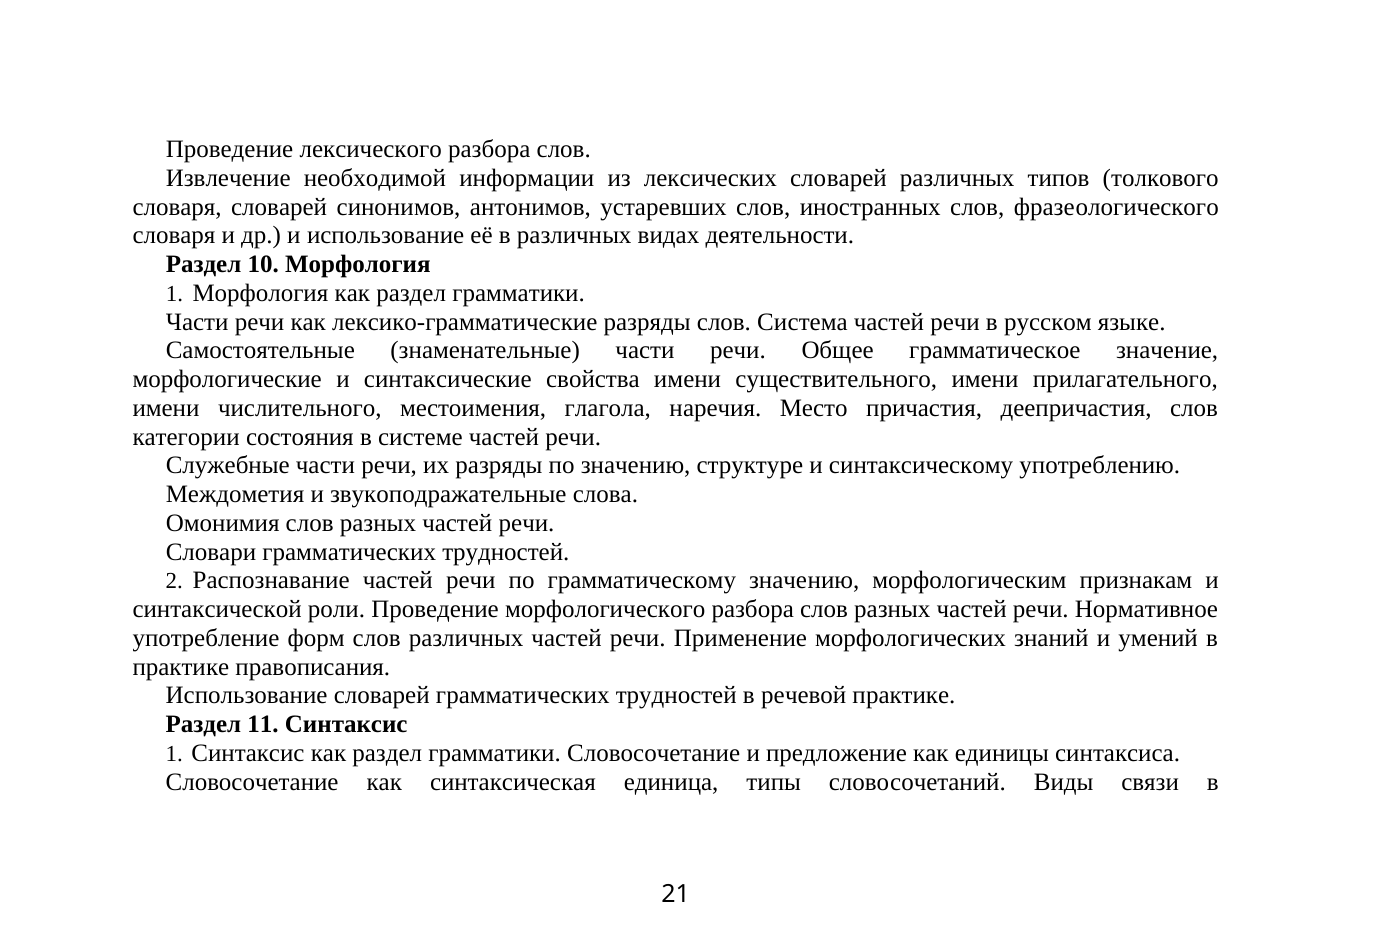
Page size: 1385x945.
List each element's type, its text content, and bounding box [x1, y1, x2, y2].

text Проведение лексического разбора слов. [132, 134, 1219, 163]
text Раздел 11. Синтаксис [132, 709, 1219, 738]
text Извлечение необходимой информации из лексических словарей различных типов (толкового словаря, словарей синонимов, антонимов, устаревших слов, иностранных слов, фразеологического словаря и др.) и использование её в различных видах деятельности. [132, 163, 1219, 249]
text Междометия и звукоподражательные слова. [132, 479, 1219, 508]
text Части речи как лексико-грамматические разряды слов. Система частей речи в русском языке. [132, 307, 1219, 335]
text Служебные части речи, их разряды по значению, структуре и синтаксическому употреблению. [132, 450, 1219, 479]
text Самостоятельные (знаменательные) части речи. Общее грамматическое значение, морфологические и синтаксические свойства имени существительного, имени прилагательного, имени числительного, местоимения, глагола, наречия. Место причастия, деепричастия, слов категории состояния в системе частей речи. [132, 335, 1219, 450]
text Использование словарей грамматических трудностей в речевой практике. [132, 680, 1219, 709]
text Омонимия слов разных частей речи. [132, 508, 1219, 537]
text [132, 767, 1219, 795]
list Морфология как раздел грамматики. [132, 278, 1219, 307]
text Раздел 10. Морфология [132, 249, 1219, 278]
text Словари грамматических трудностей. [132, 537, 1219, 565]
list Распознавание частей речи по грамматическому значению, морфологическим признакам и синтаксической роли. Проведение морфологического разбора слов разных частей речи. Нормативное употребление форм слов различных частей речи. Применение морфологических знаний и умений в практике правописания. [132, 565, 1219, 680]
list Синтаксис как раздел грамматики. Словосочетание и предложение как единицы синтаксиса. [132, 738, 1219, 767]
